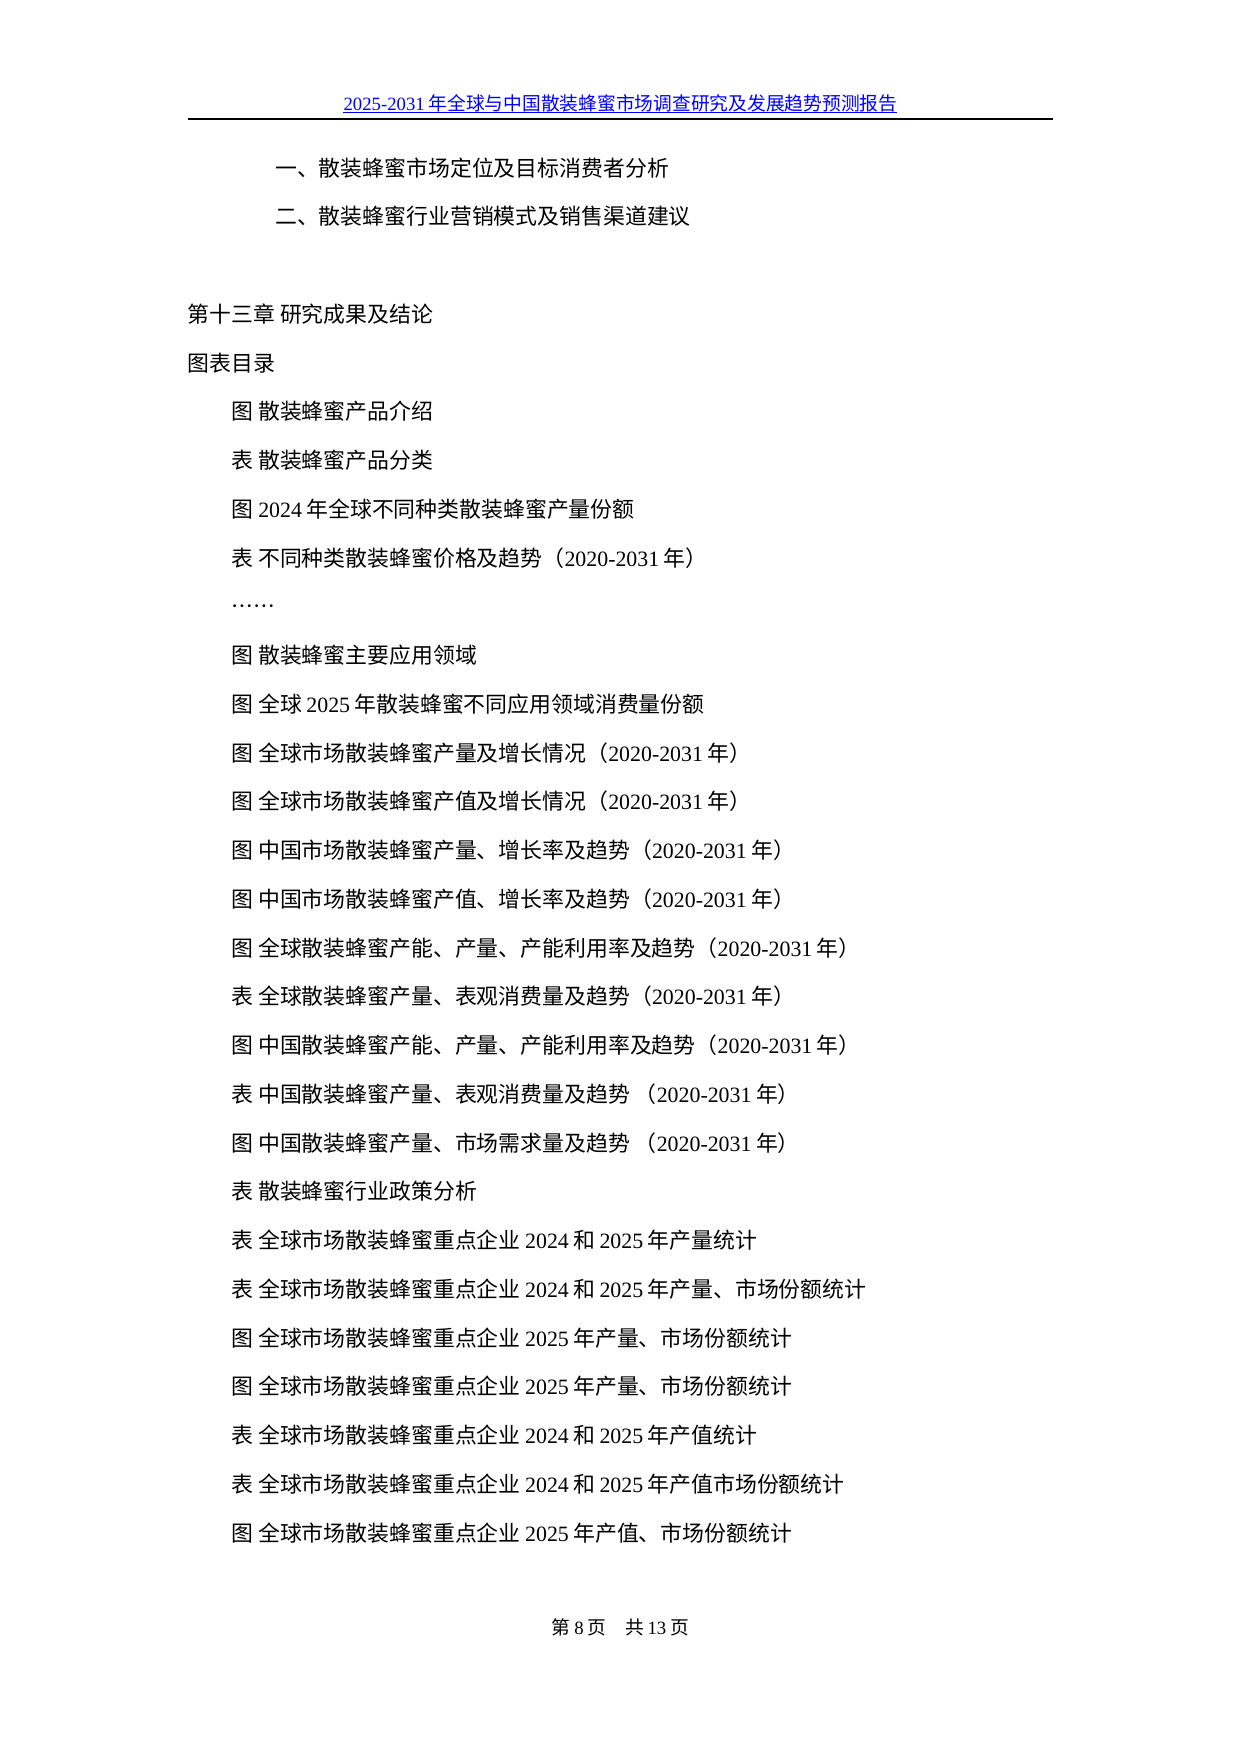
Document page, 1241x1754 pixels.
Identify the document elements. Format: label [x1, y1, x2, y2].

text [187, 150, 1053, 1548]
